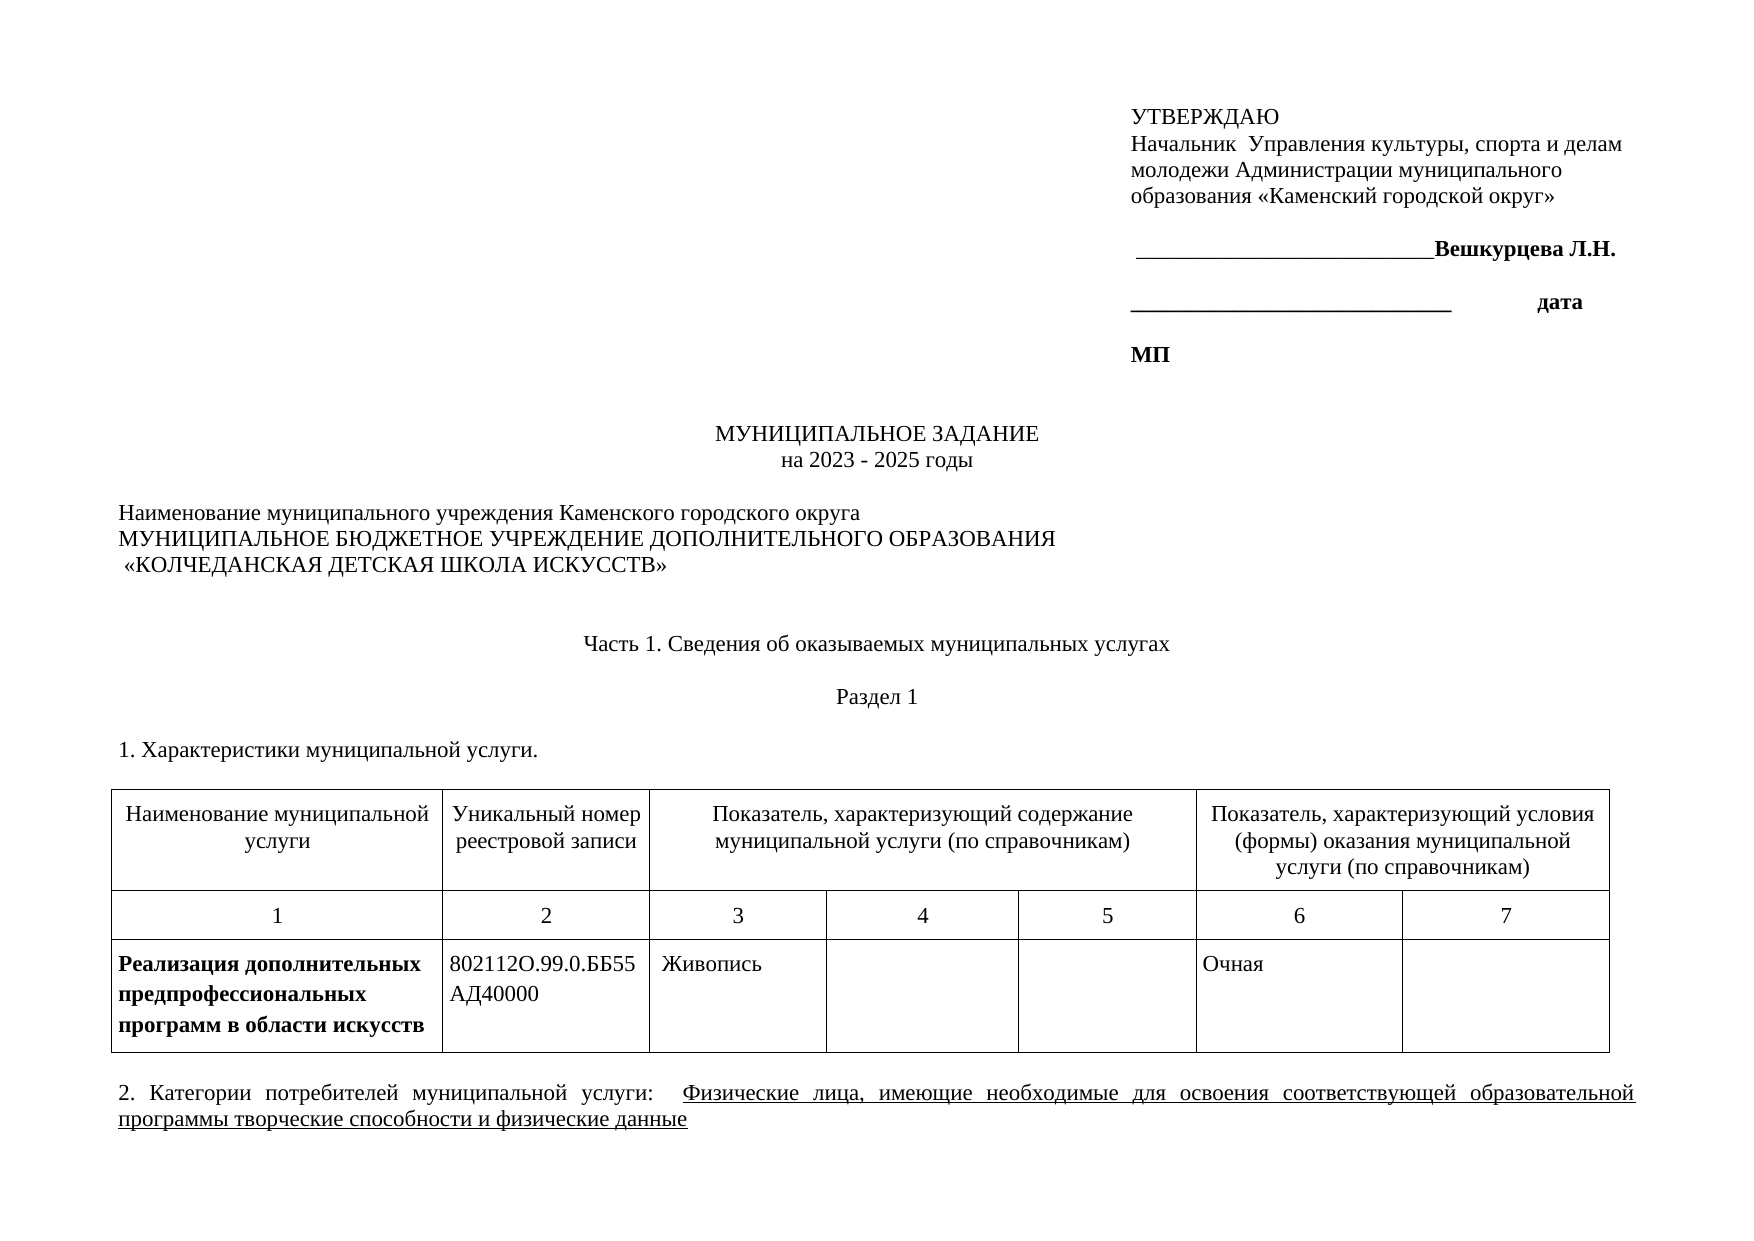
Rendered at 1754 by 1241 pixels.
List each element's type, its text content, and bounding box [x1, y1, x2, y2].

table_header Уникальный номер реестровой записи [443, 790, 649, 890]
table_cell [827, 940, 1018, 1052]
table_cell 5 [1019, 891, 1196, 939]
text Начальник Управления культуры, спорта и делам молодежи Администрации муниципального образования «Каменский городской округ» [1131, 130, 1636, 209]
text Наименование муниципального учреждения Каменского городского округа [118, 499, 1636, 525]
text __________________________Вешкурцева Л.Н. [1131, 235, 1636, 262]
text «КОЛЧЕДАНСКАЯ ДЕТСКАЯ ШКОЛА ИСКУССТВ» [118, 551, 1636, 578]
table_cell 6 [1197, 891, 1402, 939]
table_cell 2 [443, 891, 649, 939]
table_cell Очная [1197, 940, 1402, 1052]
text МУНИЦИПАЛЬНОЕ ЗАДАНИЕ [118, 420, 1636, 446]
table_cell [1019, 940, 1196, 1052]
text Раздел 1 [118, 683, 1636, 709]
text МП [1131, 341, 1636, 367]
table_cell [1403, 940, 1609, 1052]
text на 2023 - 2025 годы [118, 446, 1636, 472]
text Часть 1. Сведения об оказываемых муниципальных услугах [118, 631, 1636, 657]
table_cell Живопись [650, 940, 826, 1052]
text 2. Категории потребителей муниципальной услуги: Физические лица, имеющие необходимые для освоения соответствующей образовательной программы творческие способности и физические данные [118, 1079, 1636, 1132]
text МУНИЦИПАЛЬНОЕ БЮДЖЕТНОЕ УЧРЕЖДЕНИЕ ДОПОЛНИТЕЛЬНОГО ОБРАЗОВАНИЯ [118, 525, 1636, 551]
table_header Наименование муниципальной услуги [112, 790, 442, 890]
table_header Показатель, характеризующий содержание муниципальной услуги (по справочникам) [650, 790, 1196, 890]
text ____________________________ дата [1131, 288, 1636, 314]
table_header Показатель, характеризующий условия (формы) оказания муниципальной услуги (по справочникам) [1197, 790, 1609, 890]
text УТВЕРЖДАЮ [1131, 103, 1636, 130]
table_cell 4 [827, 891, 1018, 939]
table_cell 802112О.99.0.ББ55АД40000 [443, 940, 649, 1052]
table_cell 1 [112, 891, 442, 939]
table_cell 7 [1403, 891, 1609, 939]
text 1. Характеристики муниципальной услуги. [118, 736, 1636, 762]
table_cell 3 [650, 891, 826, 939]
table_cell Реализация дополнительных предпрофессиональных программ в области искусств [112, 940, 442, 1052]
